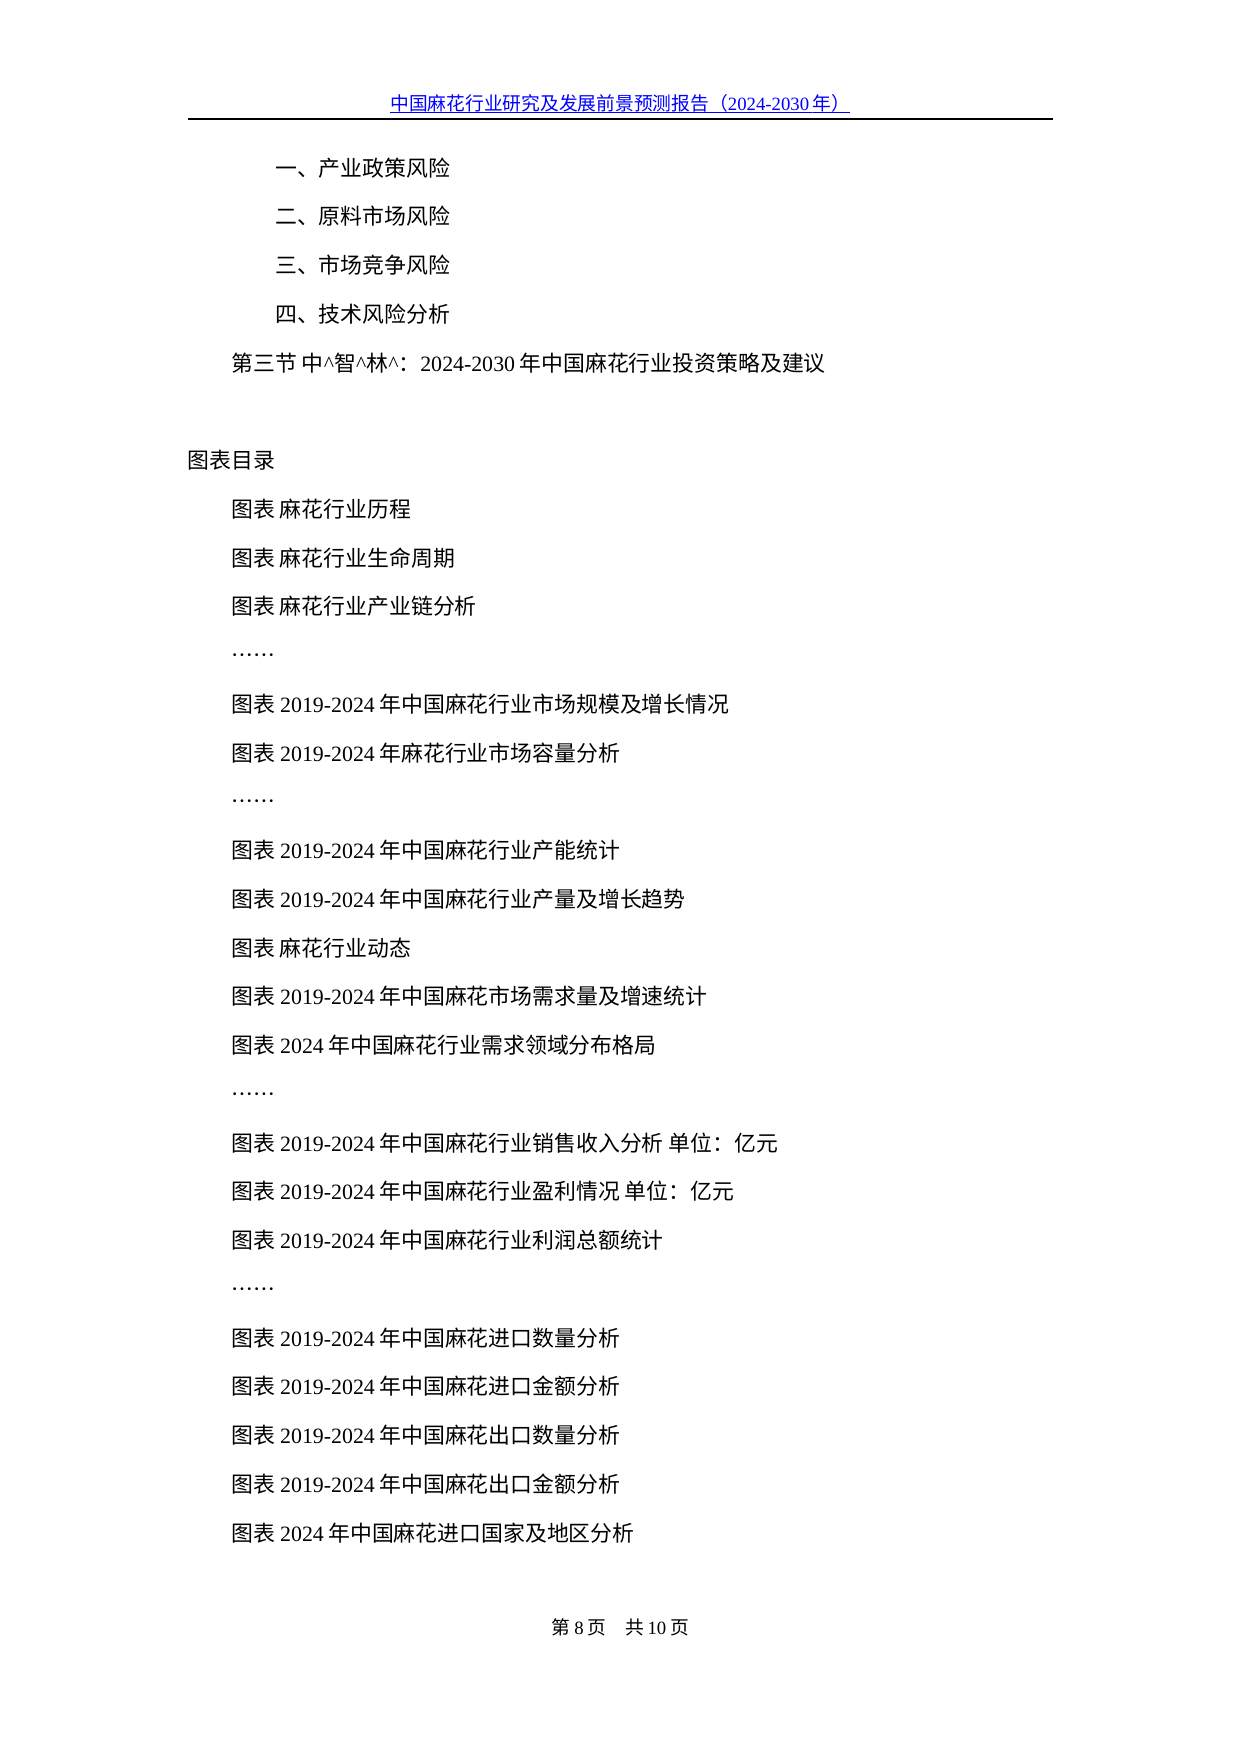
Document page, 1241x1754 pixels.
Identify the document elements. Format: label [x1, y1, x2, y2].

text [187, 150, 1053, 1548]
